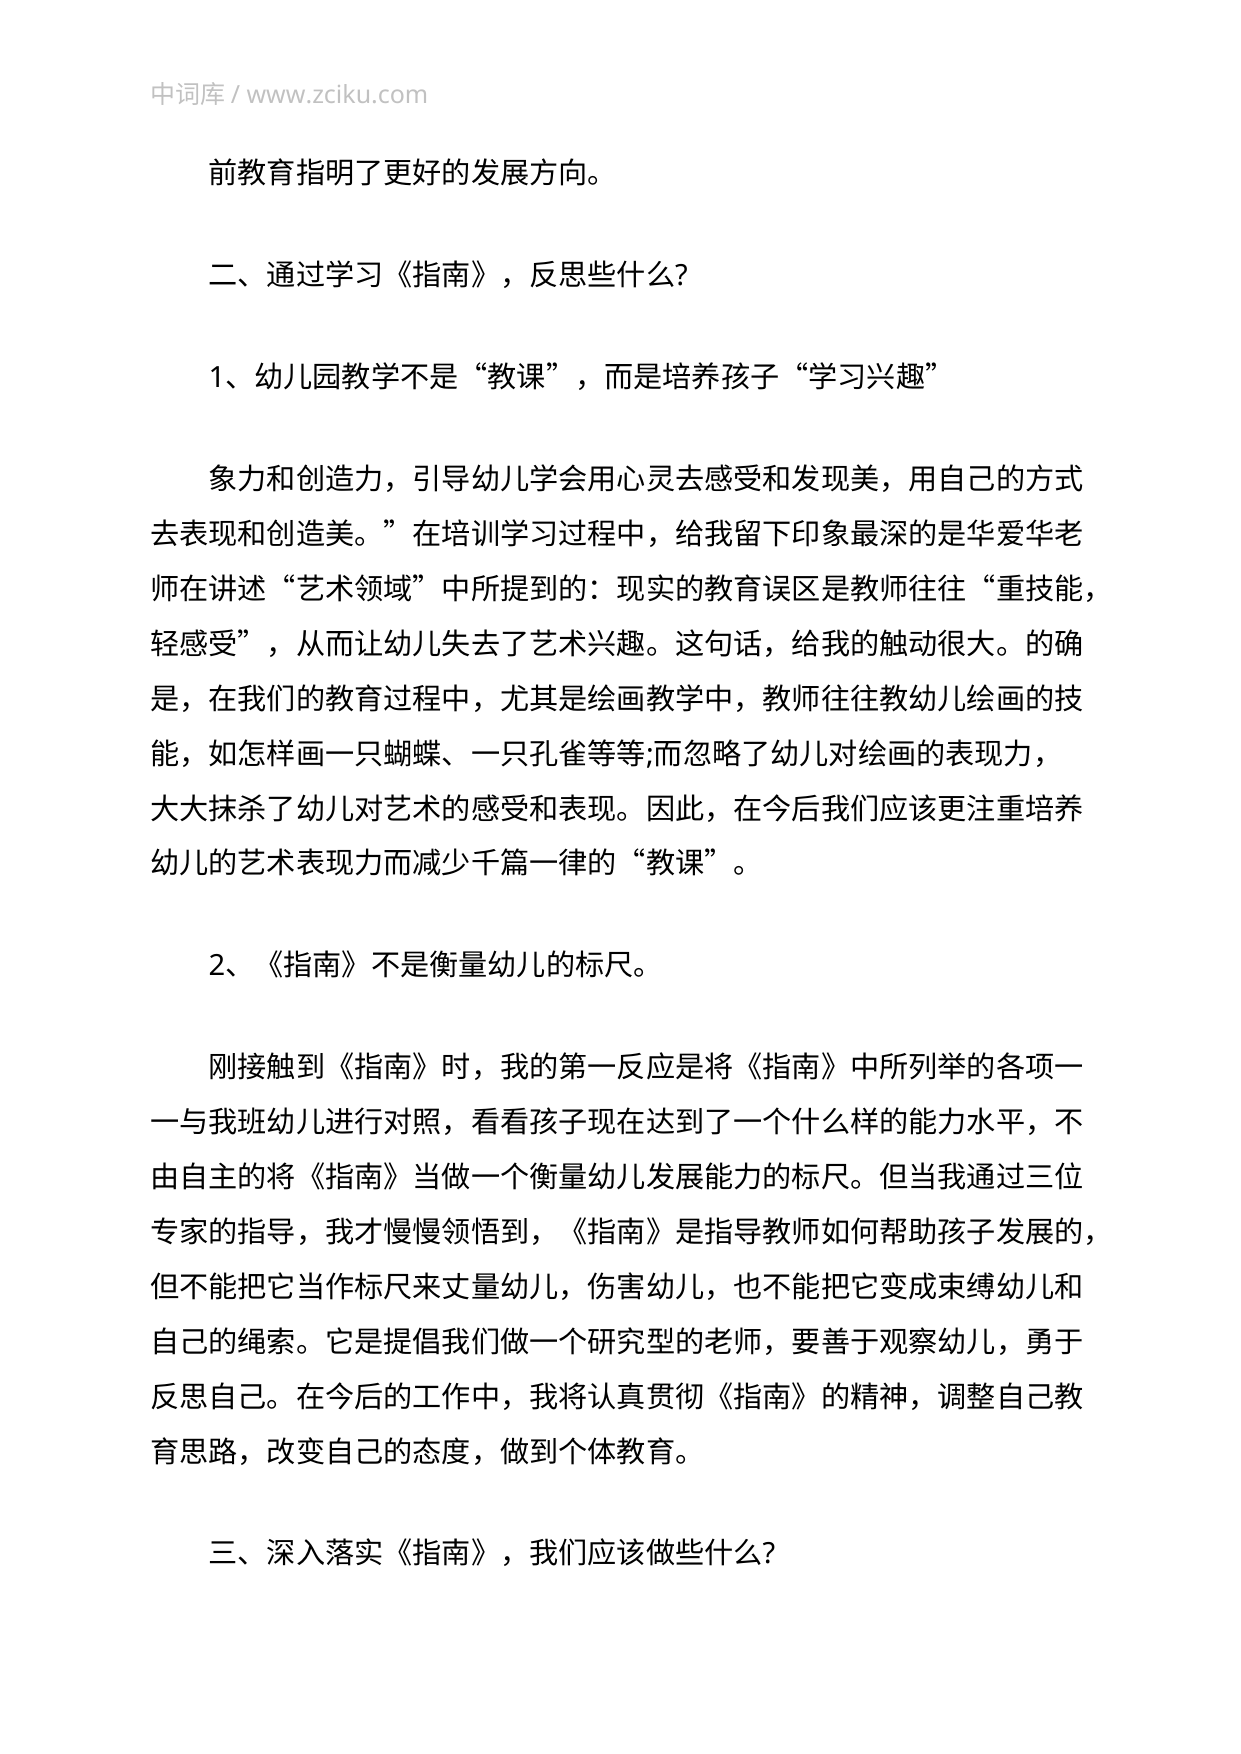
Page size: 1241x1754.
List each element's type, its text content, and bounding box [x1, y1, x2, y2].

text 象力和创造力，引导幼儿学会用心灵去感受和发现美，用自己的方式去表现和创造美。”在培训学习过程中，给我留下印象最深的是华爱华老师在讲述“艺术领域”中所提到的：现实的教育误区是教师往往“重技能，轻感受”，从而让幼儿失去了艺术兴趣。这句话，给我的触动很大。的确是，在我们的教育过程中，尤其是绘画教学中，教师往往教幼儿绘画的技能，如怎样画一只蝴蝶、一只孔雀等等;而忽略了幼儿对绘画的表现力，大大抹杀了幼儿对艺术的感受和表现。因此，在今后我们应该更注重培养幼儿的艺术表现力而减少千篇一律的“教课”。 [150, 456, 1090, 882]
text 2、《指南》不是衡量幼儿的标尺。 [150, 942, 1090, 984]
text 二、通过学习《指南》，反思些什么? [150, 252, 1090, 294]
text 三、深入落实《指南》，我们应该做些什么? [150, 1530, 1090, 1572]
text 前教育指明了更好的发展方向。 [150, 150, 1090, 192]
text 刚接触到《指南》时，我的第一反应是将《指南》中所列举的各项一一与我班幼儿进行对照，看看孩子现在达到了一个什么样的能力水平，不由自主的将《指南》当做一个衡量幼儿发展能力的标尺。但当我通过三位专家的指导，我才慢慢领悟到，《指南》是指导教师如何帮助孩子发展的，但不能把它当作标尺来丈量幼儿，伤害幼儿，也不能把它变成束缚幼儿和自己的绳索。它是提倡我们做一个研究型的老师，要善于观察幼儿，勇于反思自己。在今后的工作中，我将认真贯彻《指南》的精神，调整自己教育思路，改变自己的态度，做到个体教育。 [150, 1044, 1090, 1470]
text 1、幼儿园教学不是“教课”，而是培养孩子“学习兴趣” [150, 354, 1090, 396]
